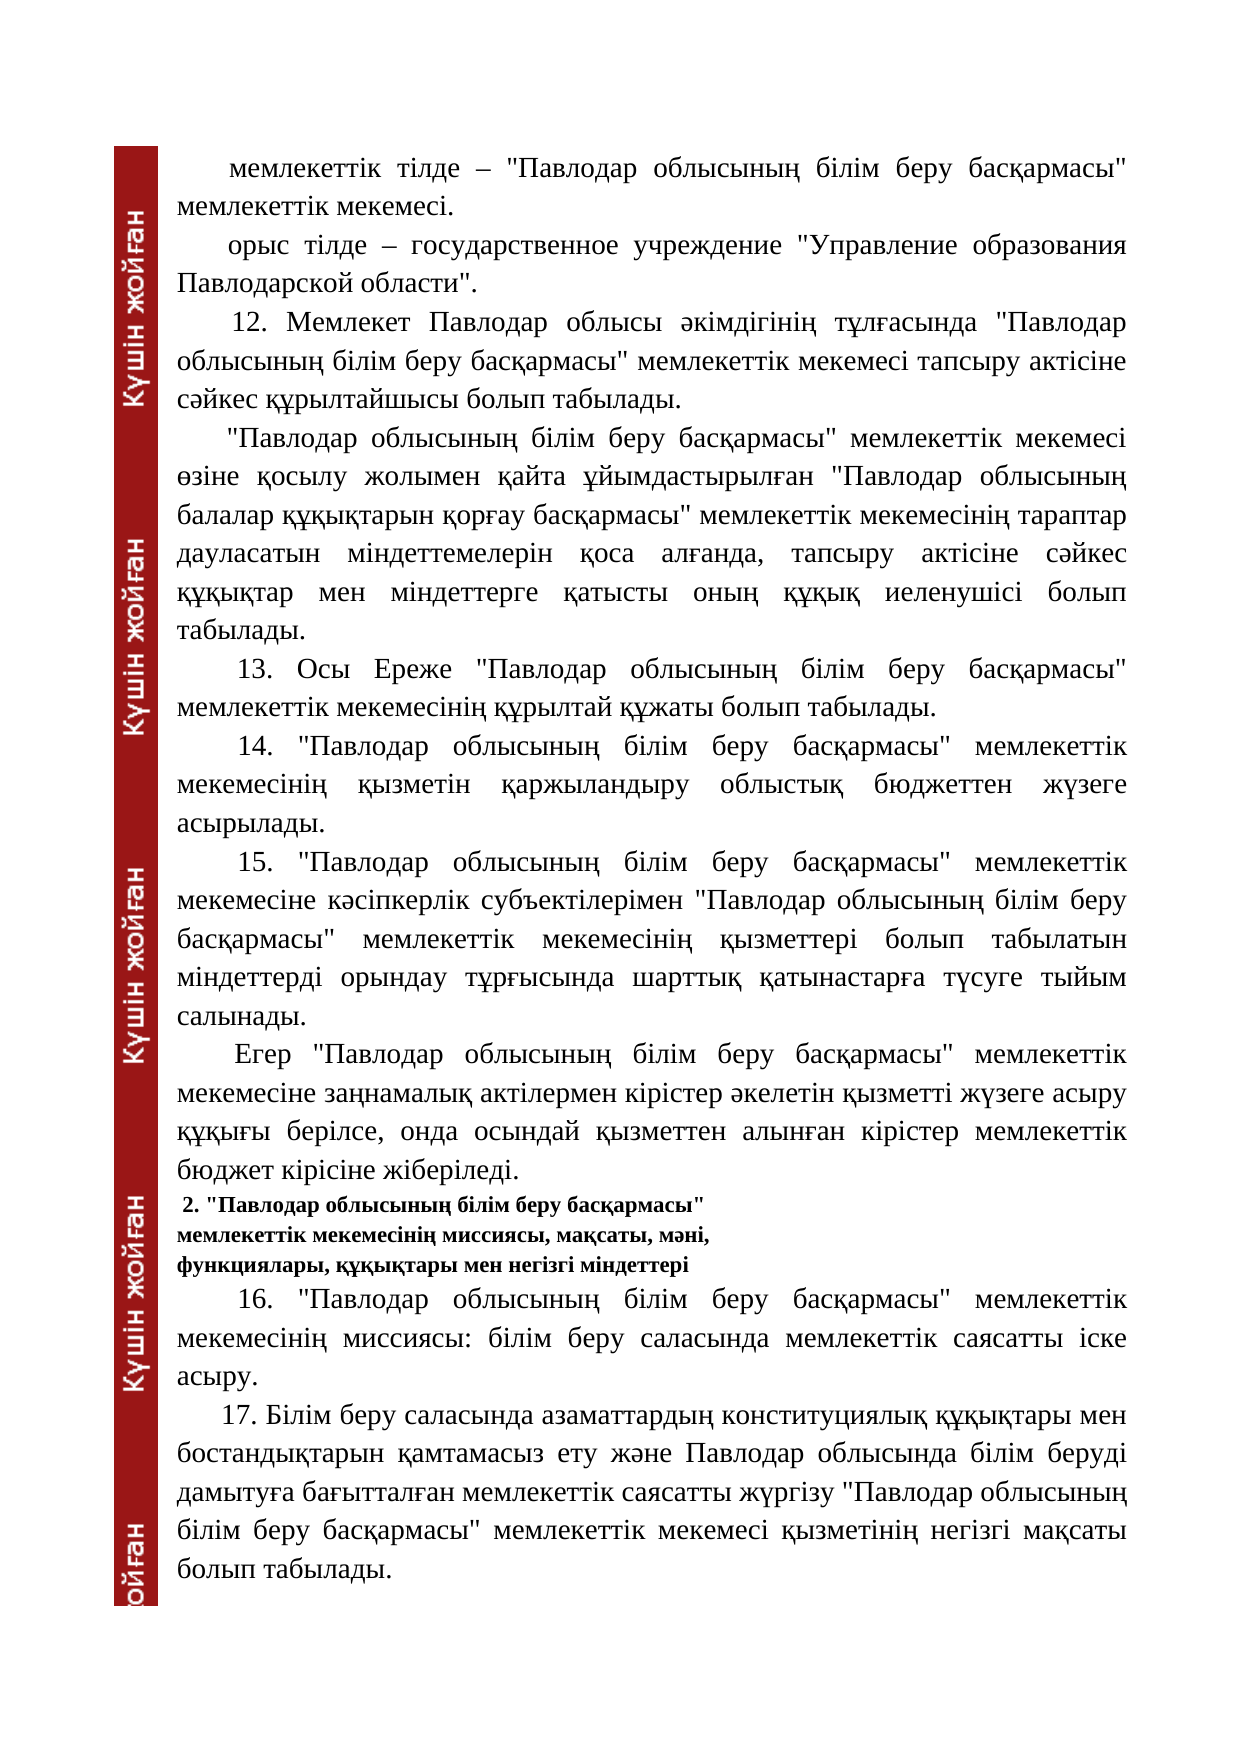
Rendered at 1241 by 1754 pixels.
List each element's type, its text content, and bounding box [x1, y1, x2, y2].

picture [114, 723, 158, 728]
text мемлекеттік тілде – "Павлодар облысының білім беру басқармасы" мемлекеттік мекемесі. [112, 150, 1128, 222]
text 16. "Павлодар облысының білім беру басқармасы" мемлекеттік мекемесінің миссиясы: білім беру саласында мемлекеттік саясатты іске асыру. [112, 1281, 1128, 1392]
picture [114, 299, 158, 304]
picture [114, 1277, 158, 1281]
text 14. "Павлодар облысының білім беру басқармасы" мемлекеттік мекемесінің қызметiн қаржыландыру облыстық бюджеттен жүзеге асырылады. [112, 728, 1128, 839]
text Егер "Павлодар облысының білім беру басқармасы" мемлекеттік мекемесіне заңнамалық актiлермен кiрiстер әкелетiн қызметтi жүзеге асыру құқығы берiлсе, онда осындай қызметтен алынған кiрiстер мемлекеттік бюджет кiрiсiне жiберiледi. [112, 1036, 1128, 1186]
text 17. Білім беру саласында азаматтардың конституциялық құқықтары мен бостандықтарын қамтамасыз ету және Павлодар облысында білім беруді дамытуға бағытталған мемлекеттік саясатты жүргізу "Павлодар облысының білім беру басқармасы" мемлекеттік мекемесі қызметінің негізгі мақсаты болып табылады. [112, 1397, 1128, 1584]
picture [114, 1186, 158, 1191]
text 2. "Павлодар облысының білім беру басқармасы" мемлекеттік мекемесінің миссиясы, мақсаты, мәні, функциялары, құқықтары мен негiзгi мiндеттерi [112, 1191, 1128, 1277]
text 13. Осы Ереже "Павлодар облысының білім беру басқармасы" мемлекеттік мекемесінің құрылтай құжаты болып табылады. [112, 651, 1128, 723]
picture [114, 646, 158, 651]
picture [114, 1392, 158, 1397]
picture [114, 415, 158, 420]
picture [114, 222, 158, 227]
text орыс тілде – государственное учреждение "Управление образования Павлодарской области". [112, 227, 1128, 299]
picture [114, 1031, 158, 1036]
text 12. Мемлекет Павлодар облысы әкімдігінің тұлғасында "Павлодар облысының білім беру басқармасы" мемлекеттік мекемесі тапсыру актісіне сәйкес құрылтайшысы болып табылады. [112, 304, 1128, 415]
picture [114, 146, 158, 150]
text "Павлодар облысының білім беру басқармасы" мемлекеттік мекемесі өзіне қосылу жолымен қайта ұйымдастырылған "Павлодар облысының балалар құқықтарын қорғау басқармасы" мемлекеттік мекемесінің тараптар дауласатын міндеттемелерін қоса алғанда, тапсыру актісіне сәйкес құқықтар мен міндеттерге қатысты оның құқық иеленушісі болып табылады. [112, 420, 1128, 646]
picture [114, 1584, 158, 1606]
picture [114, 839, 158, 844]
text 15. "Павлодар облысының білім беру басқармасы" мемлекеттік мекемесіне кәсiпкерлiк субъектілерімен "Павлодар облысының білім беру басқармасы" мемлекеттік мекемесінің қызметтері болып табылатын мiндеттердi орындау тұрғысында шарттық қатынастарға түсуге тыйым салынады. [112, 844, 1128, 1031]
